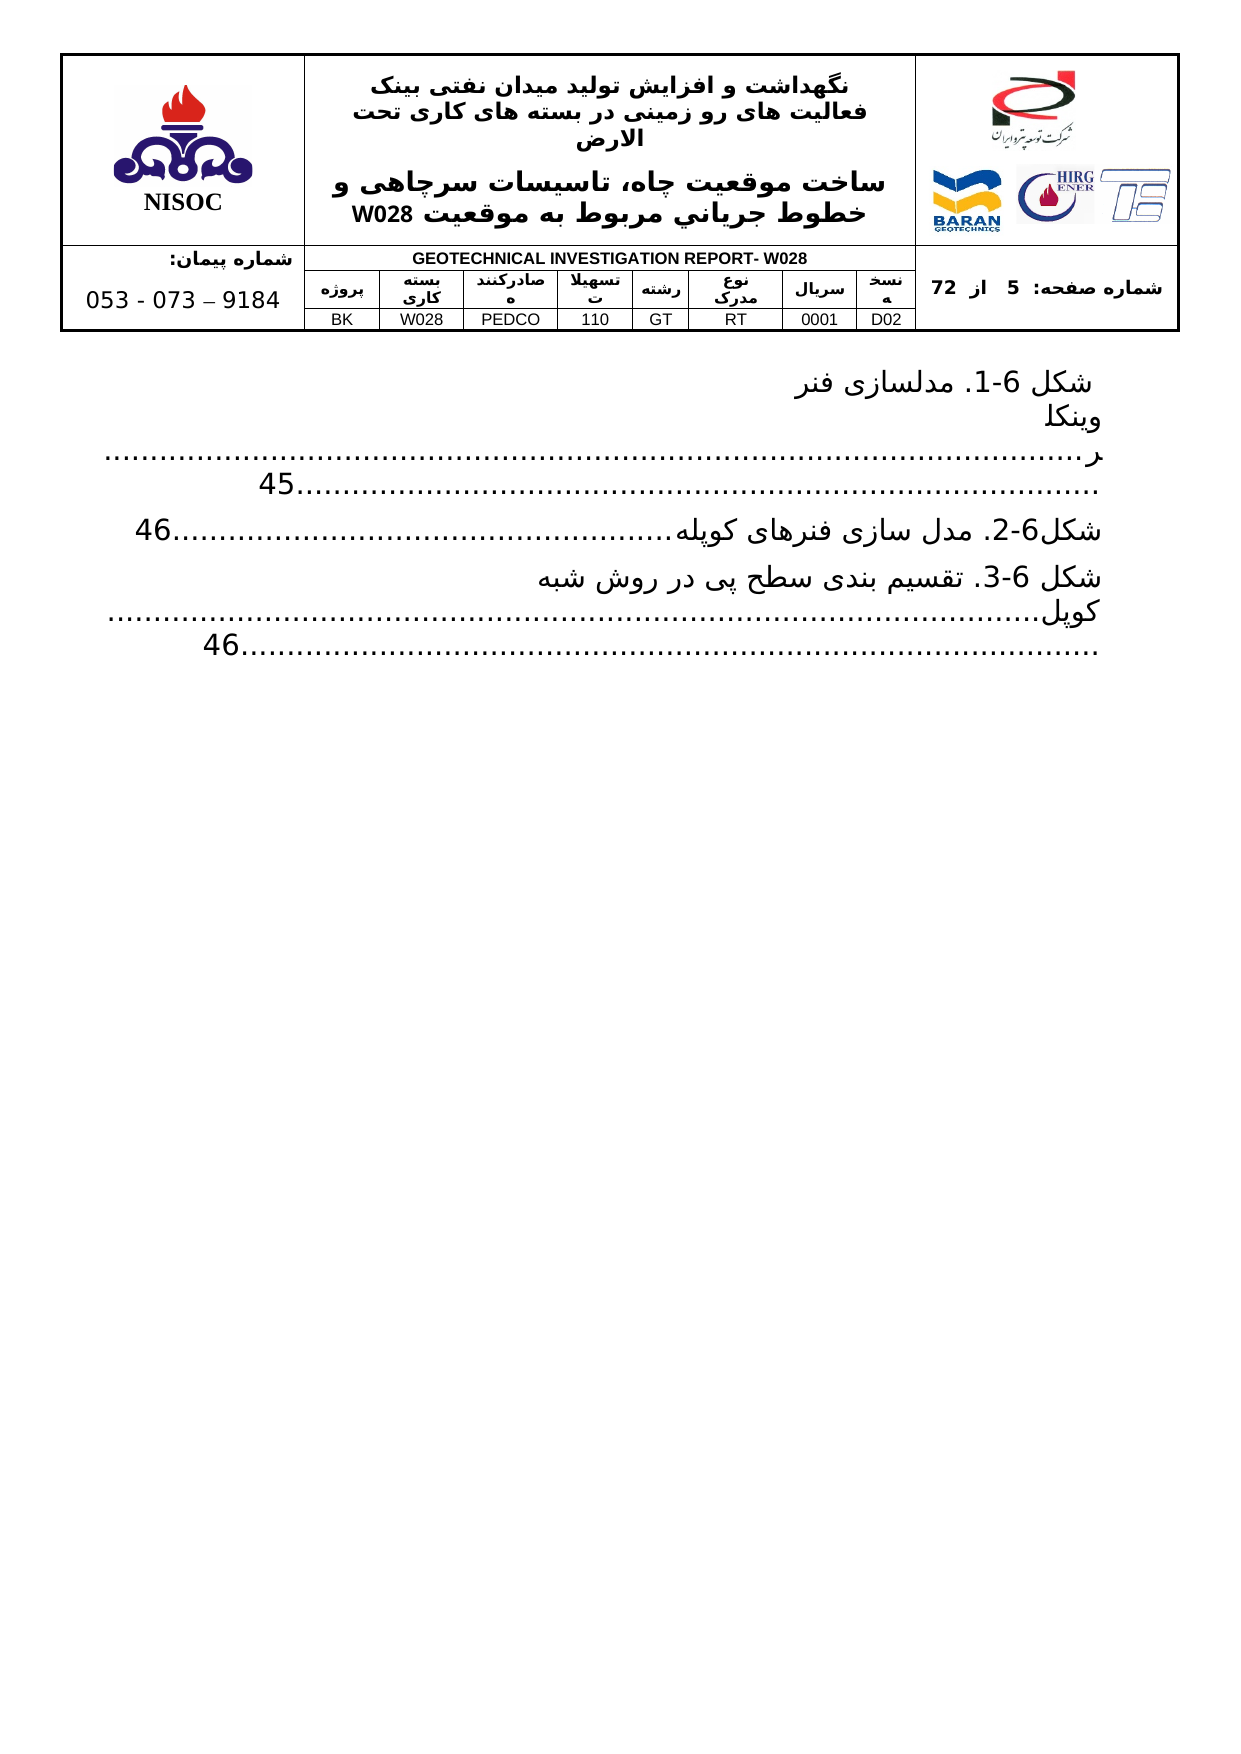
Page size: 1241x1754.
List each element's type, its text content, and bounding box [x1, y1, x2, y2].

picture [928, 166, 1004, 236]
picture [991, 70, 1076, 151]
text شکل 6-3. تقسیم بندی سطح پی در روش شبه کوپل..................................................................................................................................................................................................46 [97, 560, 1102, 662]
text شکل 6-1. مدلسازی فنر وینکلر.................................................................................................................................................................................................45 [97, 365, 1102, 501]
picture [113, 85, 253, 187]
picture [1016, 164, 1094, 224]
text شکل6-2. مدل سازی فنرهای کوپله 46 [97, 513, 1102, 547]
